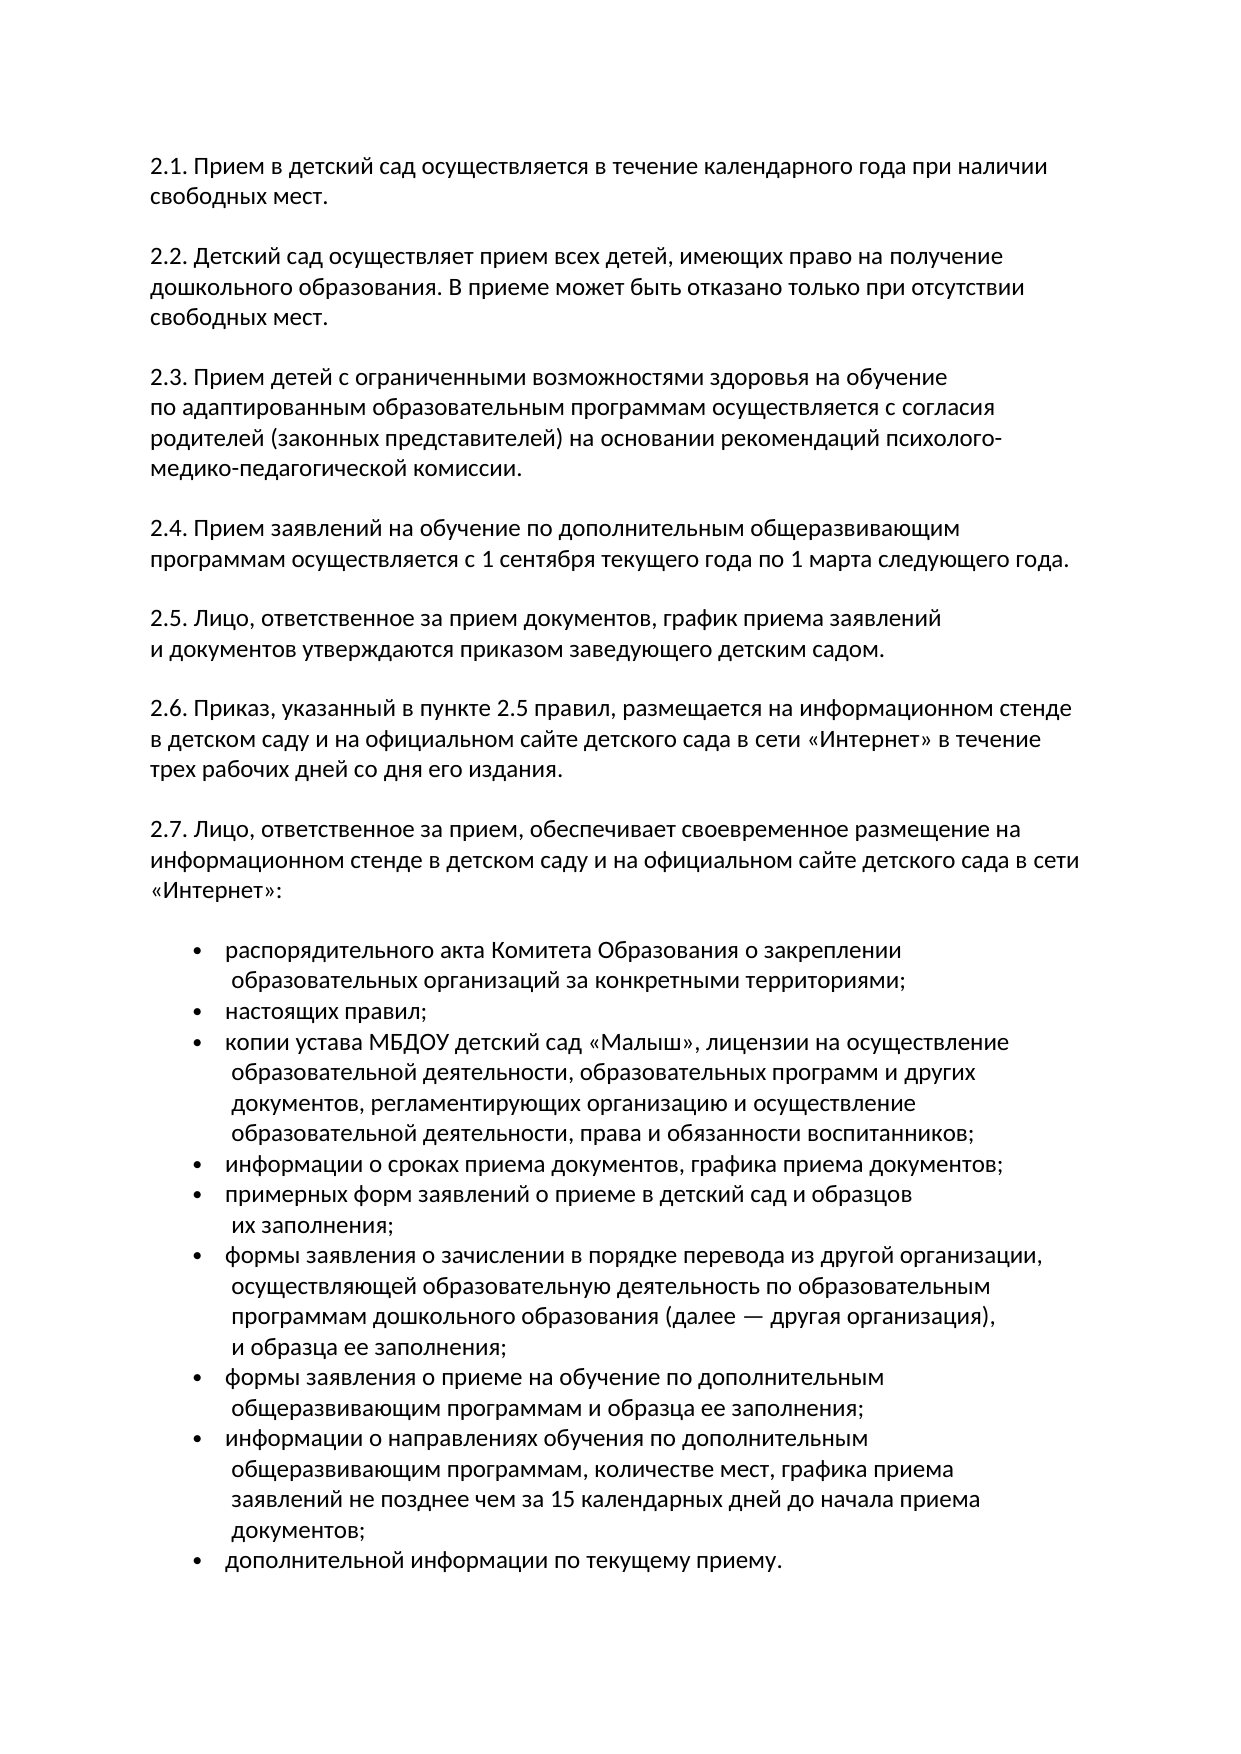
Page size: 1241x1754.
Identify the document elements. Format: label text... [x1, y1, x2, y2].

text 2.1. Прием в детский сад осуществляется в течение календарного года при наличии свободных мест. [150, 150, 1090, 211]
text 2.2. Детский сад осуществляет прием всех детей, имеющих право на получение дошкольного образования. В приеме может быть отказано только при отсутствии свободных мест. [150, 240, 1090, 332]
list формы заявления о зачислении в порядке перевода из другой организации, осуществляющей образовательную деятельность по образовательным программам дошкольного образования (далее — другая организация), и образца ее заполнения; [194, 1239, 1071, 1361]
list формы заявления о приеме на обучение по дополнительным общеразвивающим программам и образца ее заполнения; [194, 1361, 1071, 1422]
text 2.5. Лицо, ответственное за прием документов, график приема заявлений и документов утверждаются приказом заведующего детским садом. [150, 602, 1090, 663]
text 2.6. Приказ, указанный в пункте 2.5 правил, размещается на информационном стенде в детском саду и на официальном сайте детского сада в сети «Интернет» в течение трех рабочих дней со дня его издания. [150, 693, 1090, 784]
text 2.3. Прием детей с ограниченными возможностями здоровья на обучение по адаптированным образовательным программам осуществляется с согласия родителей (законных представителей) на основании рекомендаций психолого-медико-педагогической комиссии. [150, 361, 1090, 483]
list копии устава МБДОУ детский сад «Малыш», лицензии на осуществление образовательной деятельности, образовательных программ и других документов, регламентирующих организацию и осуществление образовательной деятельности, права и обязанности воспитанников; [194, 1026, 1071, 1148]
text 2.4. Прием заявлений на обучение по дополнительным общеразвивающим программам осуществляется с 1 сентября текущего года по 1 марта следующего года. [150, 512, 1090, 573]
list примерных форм заявлений о приеме в детский сад и образцов их заполнения; [194, 1178, 1071, 1239]
list информации о направлениях обучения по дополнительным общеразвивающим программам, количестве мест, графика приема заявлений не позднее чем за 15 календарных дней до начала приема документов; [194, 1422, 1071, 1544]
text 2.7. Лицо, ответственное за прием, обеспечивает своевременное размещение на информационном стенде в детском саду и на официальном сайте детского сада в сети «Интернет»: [150, 813, 1090, 905]
list информации о сроках приема документов, графика приема документов; [194, 1148, 1071, 1178]
list настоящих правил; [194, 995, 1071, 1026]
list распорядительного акта Комитета Образования о закреплении образовательных организаций за конкретными территориями; [194, 934, 1071, 995]
